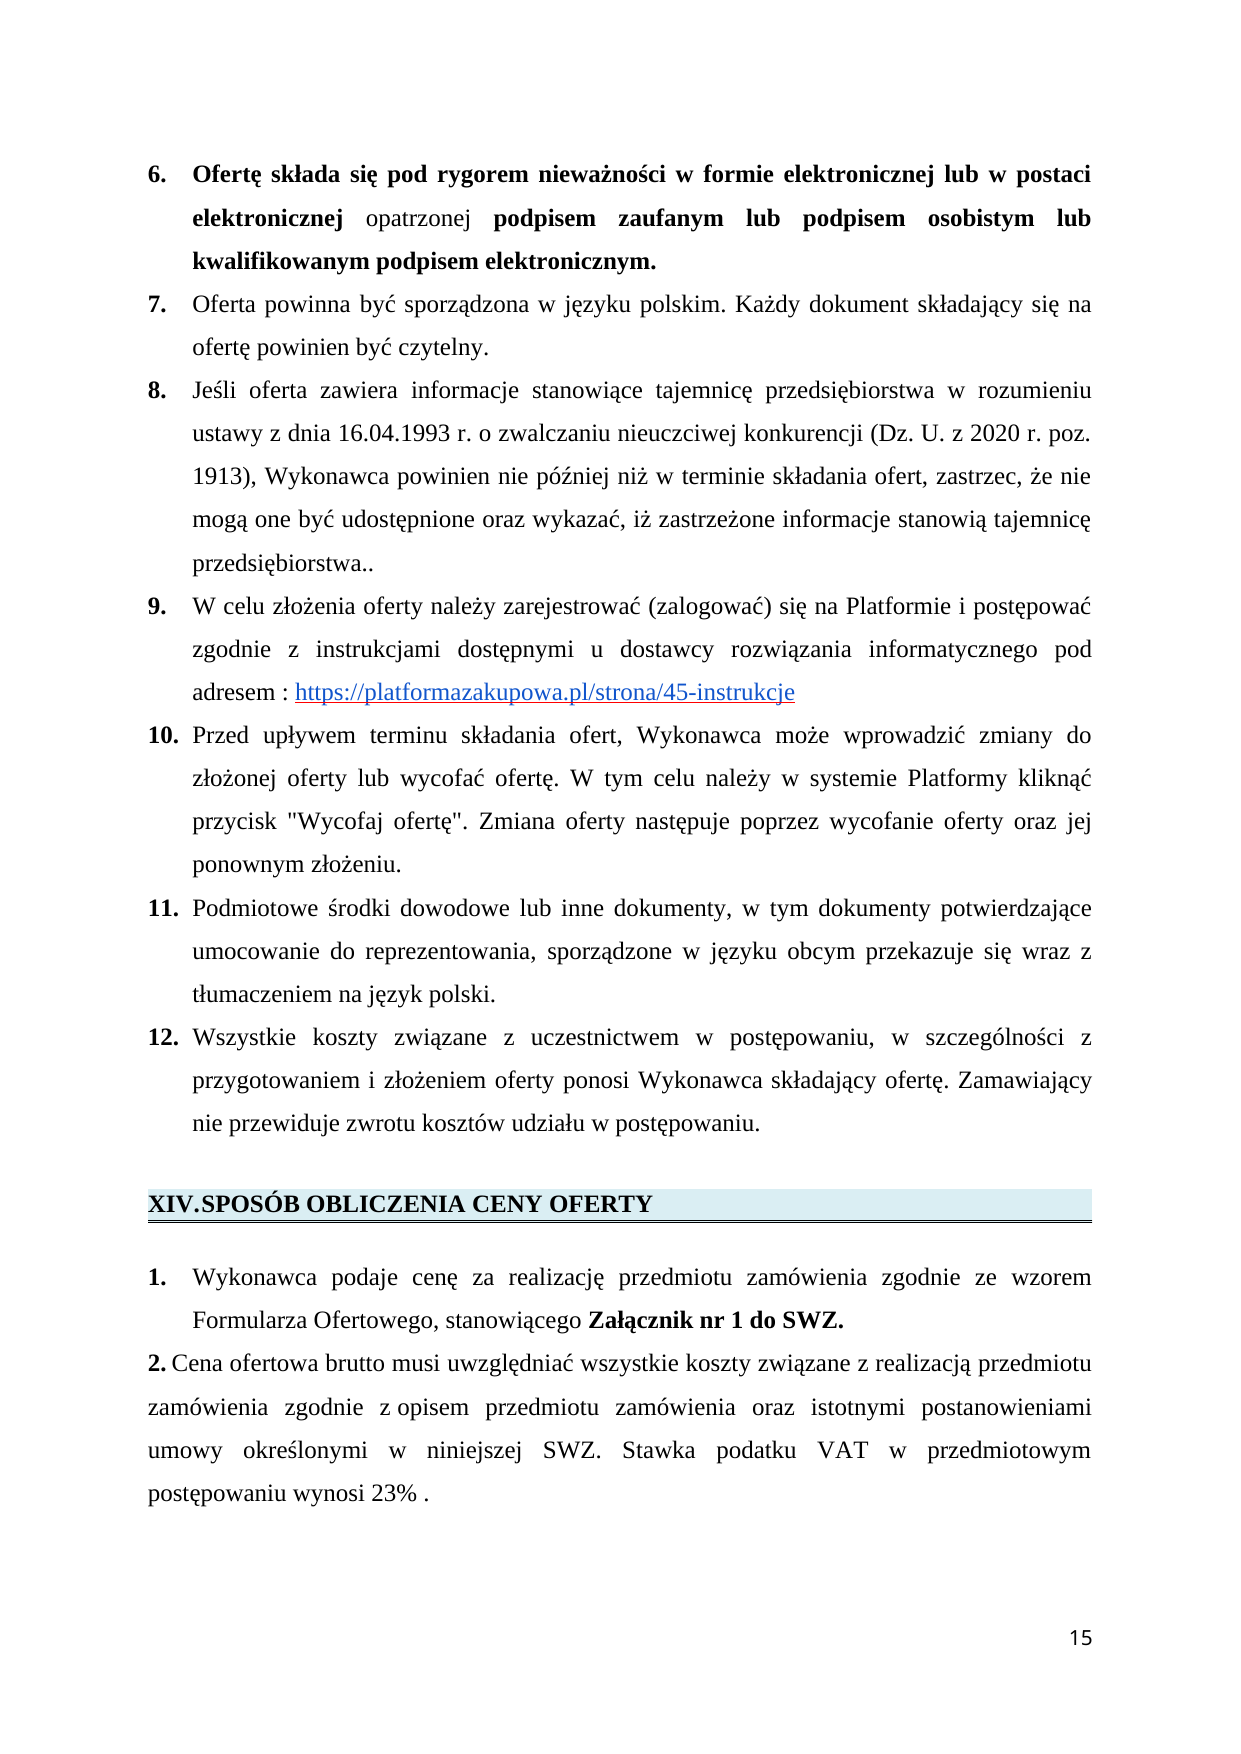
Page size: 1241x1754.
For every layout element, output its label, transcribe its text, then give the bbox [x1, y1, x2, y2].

text 1. Wykonawca podaje cenę za realizację przedmiotu zamówienia zgodnie ze wzorem Formularza Ofertowego, stanowiącego Załącznik nr 1 do SWZ. [148, 1262, 1092, 1334]
text 9. W celu złożenia oferty należy zarejestrować (zalogować) się na Platformie i postępować zgodnie z instrukcjami dostępnymi u dostawcy rozwiązania informatycznego pod adresem : https://platformazakupowa.pl/strona/45-instrukcje [148, 591, 1092, 706]
text 10. Przed upływem terminu składania ofert, Wykonawca może wprowadzić zmiany do złożonej oferty lub wycofać ofertę. W tym celu należy w systemie Platformy kliknąć przycisk "Wycofaj ofertę". Zmiana oferty następuje poprzez wycofanie oferty oraz jej ponownym złożeniu. [148, 720, 1092, 878]
text 2. Cena ofertowa brutto musi uwzględniać wszystkie koszty związane z realizacją przedmiotu zamówienia zgodnie z opisem przedmiotu zamówienia oraz istotnymi postanowieniami umowy określonymi w niniejszej SWZ. Stawka podatku VAT w przedmiotowym postępowaniu wynosi 23% . [148, 1348, 1092, 1507]
text 12. Wszystkie koszty związane z uczestnictwem w postępowaniu, w szczególności z przygotowaniem i złożeniem oferty ponosi Wykonawca składający ofertę. Zamawiający nie przewiduje zwrotu kosztów udziału w postępowaniu. [148, 1022, 1092, 1137]
text XIV. SPOSÓB OBLICZENIA CENY OFERTY [148, 1189, 1092, 1220]
text 8. Jeśli oferta zawiera informacje stanowiące tajemnicę przedsiębiorstwa w rozumieniu ustawy z dnia 16.04.1993 r. o zwalczaniu nieuczciwej konkurencji (Dz. U. z 2020 r. poz. 1913), Wykonawca powinien nie później niż w terminie składania ofert, zastrzec, że nie mogą one być udostępnione oraz wykazać, iż zastrzeżone informacje stanowią tajemnicę przedsiębiorstwa.. [148, 375, 1092, 576]
text 11. Podmiotowe środki dowodowe lub inne dokumenty, w tym dokumenty potwierdzające umocowanie do reprezentowania, sporządzone w języku obcym przekazuje się wraz z tłumaczeniem na język polski. [148, 893, 1092, 1008]
text 6. Ofertę składa się pod rygorem nieważności w formie elektronicznej lub w postaci elektronicznej opatrzonej podpisem zaufanym lub podpisem osobistym lub kwalifikowanym podpisem elektronicznym. [148, 159, 1092, 274]
text 7. Oferta powinna być sporządzona w języku polskim. Każdy dokument składający się na ofertę powinien być czytelny. [148, 289, 1092, 361]
